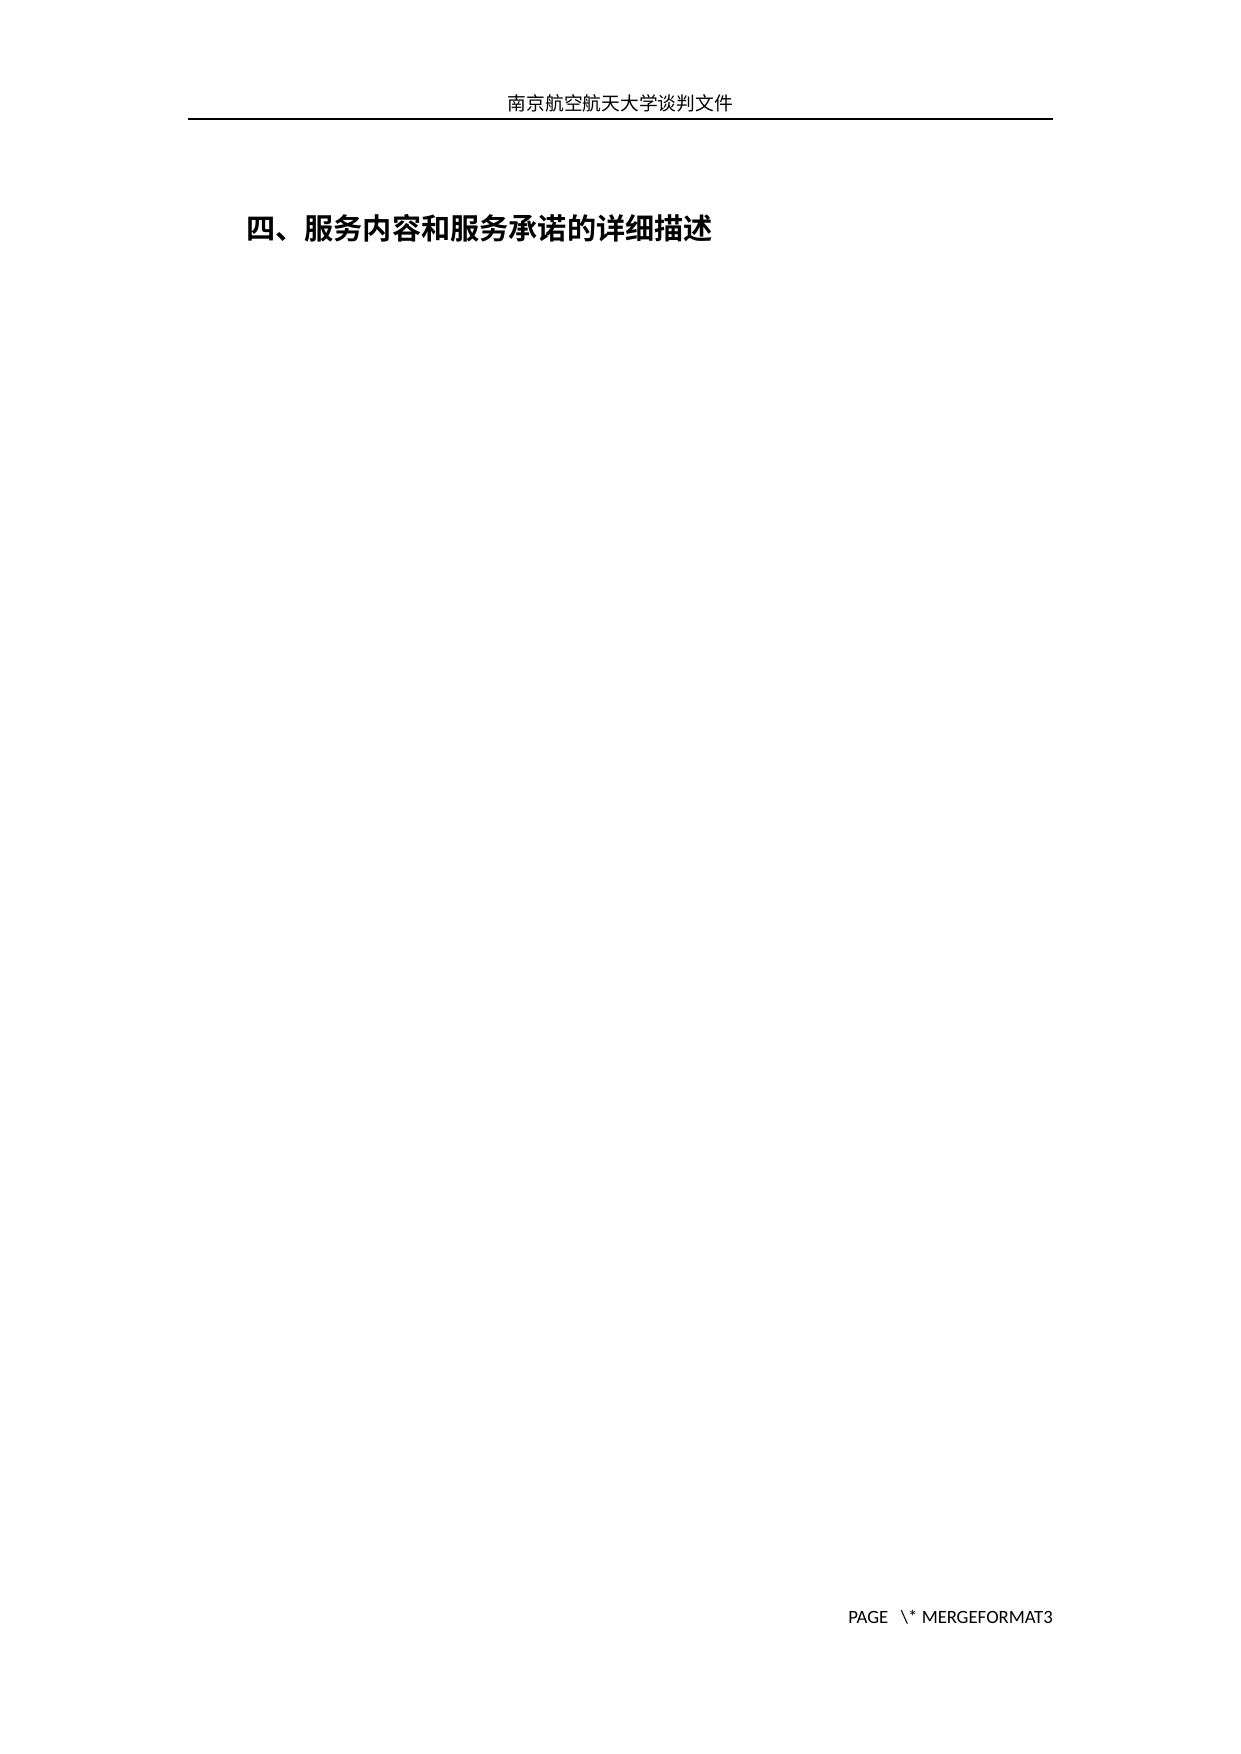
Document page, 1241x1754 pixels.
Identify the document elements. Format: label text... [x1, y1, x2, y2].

text 四、服务内容和服务承诺的详细描述 [187, 194, 1053, 259]
